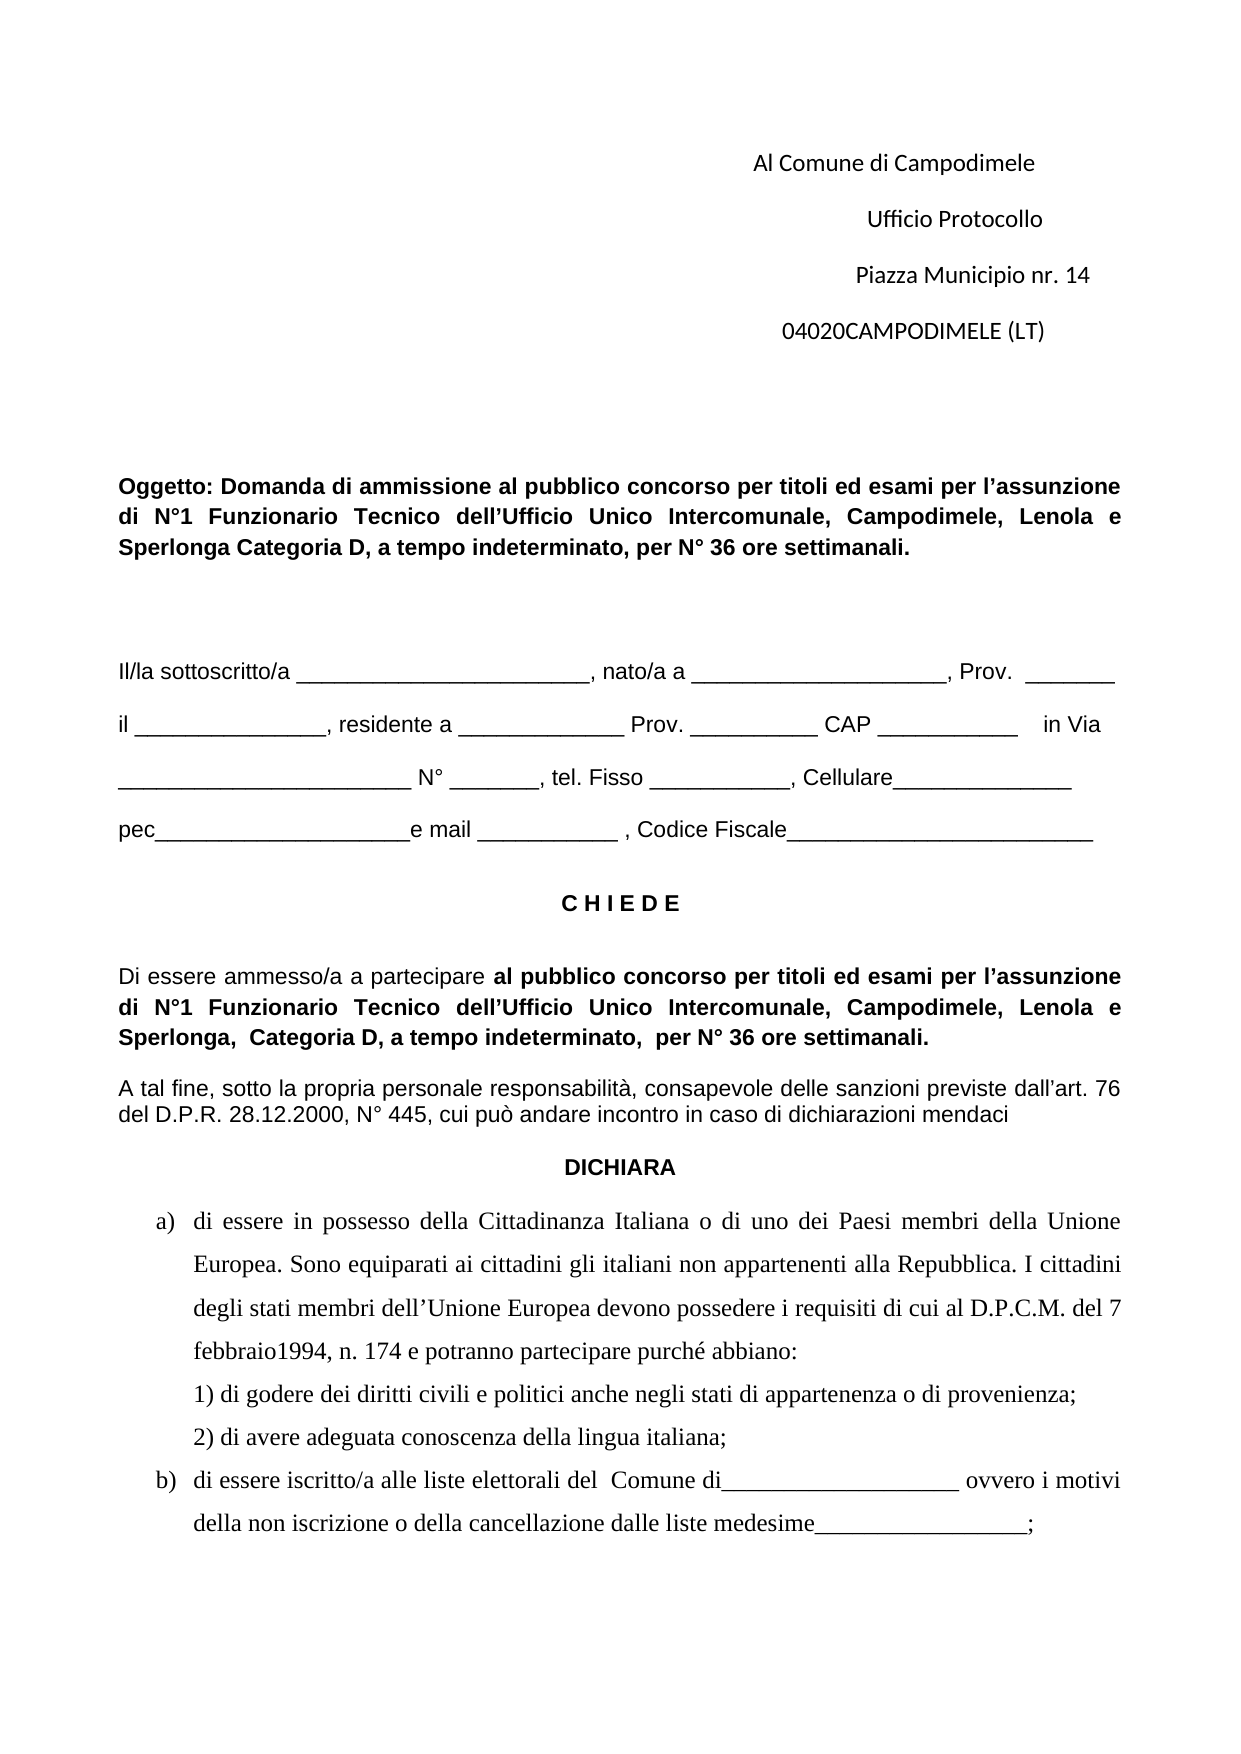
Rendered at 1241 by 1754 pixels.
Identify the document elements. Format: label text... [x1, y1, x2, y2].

text Al Comune di Campodimele [753, 148, 1122, 178]
list 1) di godere dei diritti civili e politici anche negli stati di appartenenza o di provenienza; [193, 1379, 1122, 1408]
text 04020CAMPODIMELE (LT) [413, 315, 1122, 346]
text 2) di avere adeguata conoscenza della lingua italiana; [193, 1422, 1122, 1451]
text Oggetto: Domanda di ammissione al pubblico concorso per titoli ed esami per l’assunzione di N°1 Funzionario Tecnico dell’Ufficio Unico Intercomunale, Campodimele, Lenola e Sperlonga Categoria D, a tempo indeterminato, per N° 36 ore settimanali. [118, 473, 1122, 560]
text Il/la sottoscritto/a _______________________, nato/a a ____________________, Prov. _______ il _______________, residente a _____________ Prov. __________ CAP ___________ in Via _______________________ N° _______, tel. Fisso ___________, Cellulare______________ pec____________________e mail ___________ , Codice Fiscale________________________ [118, 658, 1122, 842]
text Piazza Municipio nr. 14 [118, 259, 1122, 290]
text DICHIARA [118, 1154, 1122, 1180]
text C H I E D E [118, 890, 1122, 916]
list di essere in possesso della Cittadinanza Italiana o di uno dei Paesi membri della Unione Europea. Sono equiparati ai cittadini gli italiani non appartenenti alla Repubblica. I cittadini degli stati membri dell’Unione Europea devono possedere i requisiti di cui al D.P.C.M. del 7 febbraio1994, n. 174 e potranno partecipare purché abbiano: [156, 1206, 1122, 1364]
list di essere iscritto/a alle liste elettorali del Comune di___________________ ovvero i motivi della non iscrizione o della cancellazione dalle liste medesime_________________; [156, 1465, 1122, 1537]
text Di essere ammesso/a a partecipare al pubblico concorso per titoli ed esami per l’assunzione di N°1 Funzionario Tecnico dell’Ufficio Unico Intercomunale, Campodimele, Lenola e Sperlonga, Categoria D, a tempo indeterminato, per N° 36 ore settimanali. [118, 963, 1122, 1050]
text Ufficio Protocollo [118, 203, 1122, 234]
text A tal fine, sotto la propria personale responsabilità, consapevole delle sanzioni previste dall’art. 76 del D.P.R. 28.12.2000, N° 445, cui può andare incontro in caso di dichiarazioni mendaci [118, 1075, 1122, 1127]
